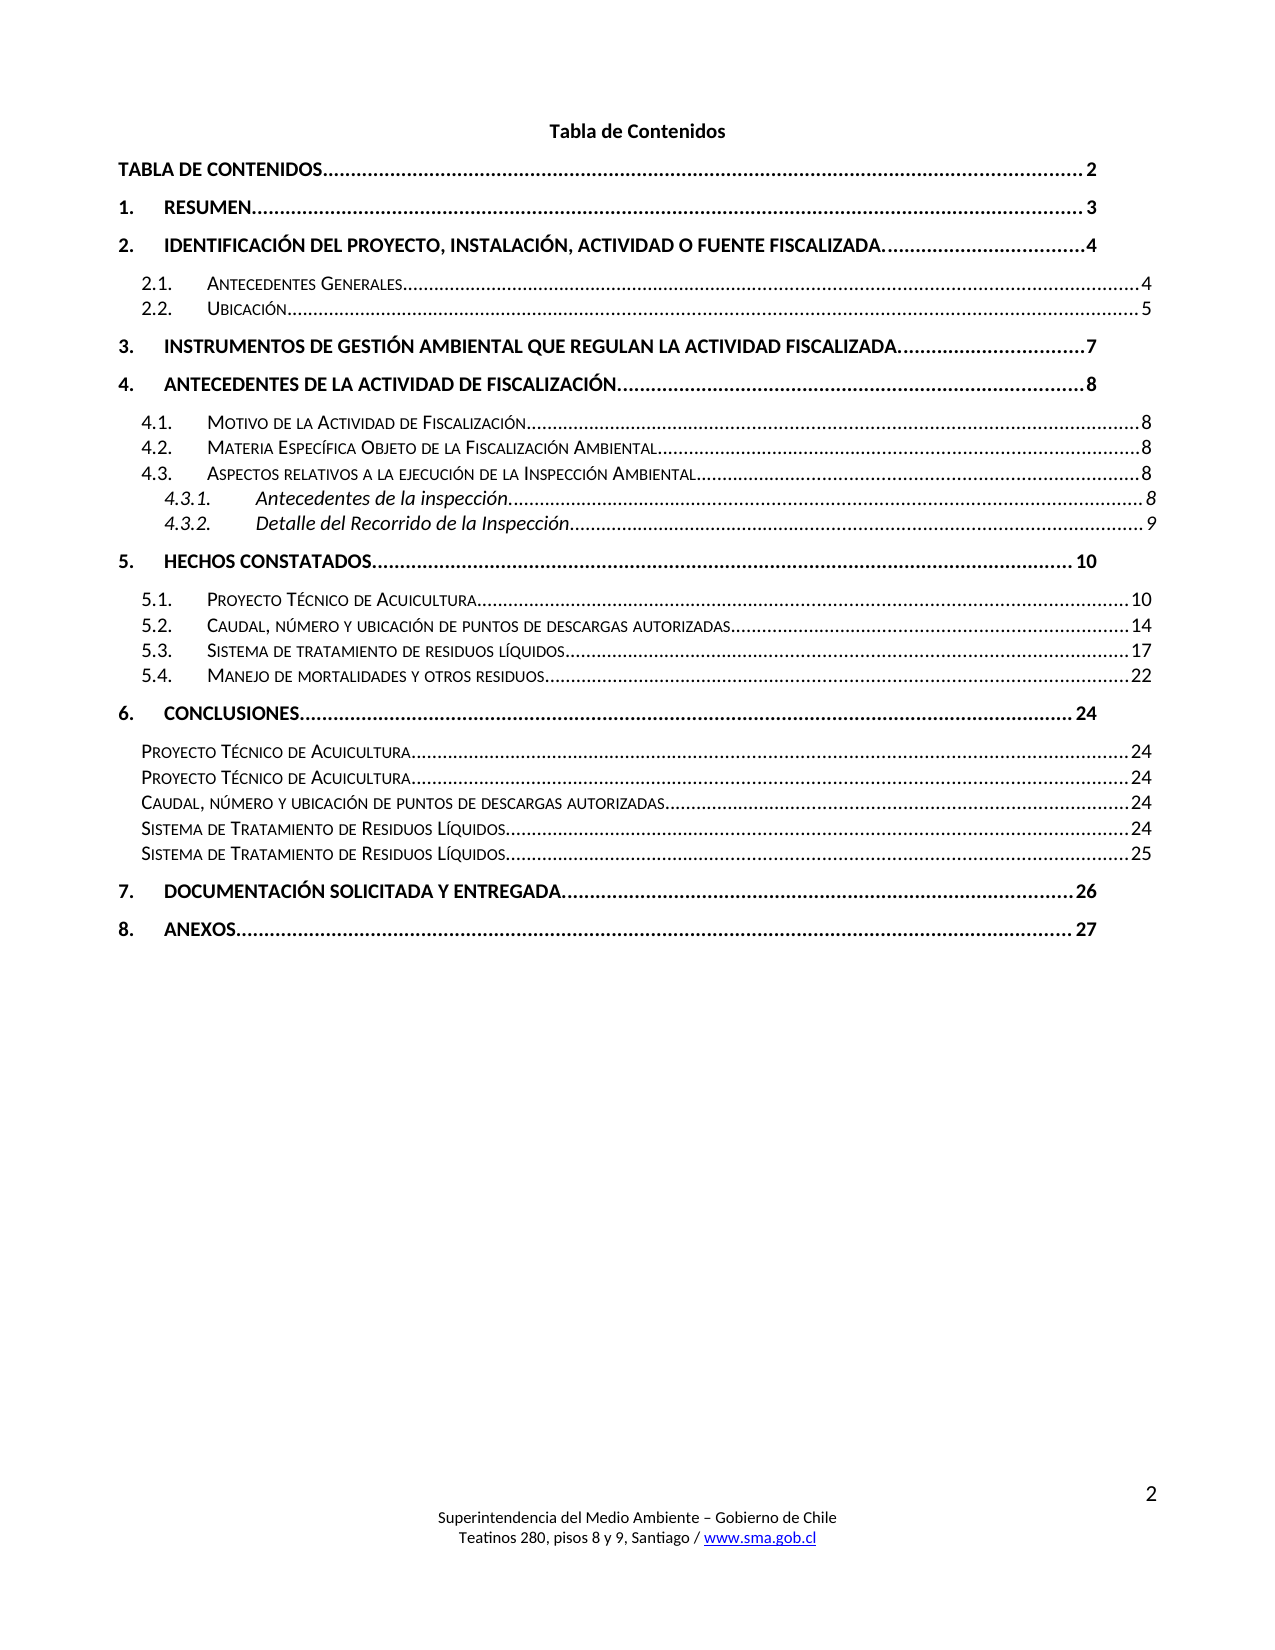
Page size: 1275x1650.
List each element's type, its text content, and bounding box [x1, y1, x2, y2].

subtitle Tabla de Contenidos [118, 118, 1157, 143]
text 6. CONCLUSIONES. 24 [118, 701, 1157, 726]
text 5.1. Proyecto Técnico de Acuicultura. 10 [141, 586, 1157, 612]
text Tabla de Contenidos 2 [118, 156, 1157, 181]
text 5.2. Caudal, número y ubicación de puntos de descargas autorizadas. 14 [141, 612, 1157, 637]
text 2. IDENTIFICACIÓN DEL PROYECTO, INSTALACIÓN, ACTIVIDAD O FUENTE FISCALIZADA. 4 [118, 232, 1157, 257]
text 4.3.1. Antecedentes de la inspección. 8 [164, 485, 1157, 511]
text 1. RESUMEN. 3 [118, 194, 1157, 219]
text 2.2. Ubicación. 5 [141, 295, 1157, 321]
text Proyecto Técnico de Acuicultura. 24 [141, 764, 1157, 789]
text Proyecto Técnico de Acuicultura. 24 [141, 738, 1157, 764]
text 4. ANTECEDENTES DE LA ACTIVIDAD DE FISCALIZACIÓN. 8 [118, 371, 1157, 396]
text 4.3.2. Detalle del Recorrido de la Inspección. 9 [164, 511, 1157, 536]
text Sistema de Tratamiento de Residuos Líquidos. 24 [141, 815, 1157, 840]
text 8. ANEXOS. 27 [118, 916, 1157, 941]
text 5. HECHOS CONSTATADOS. 10 [118, 548, 1157, 574]
text 4.2. Materia Específica Objeto de la Fiscalización Ambiental. 8 [141, 434, 1157, 460]
text Caudal, número y ubicación de puntos de descargas autorizadas. 24 [141, 789, 1157, 815]
text 5.4. Manejo de mortalidades y otros residuos. 22 [141, 663, 1157, 688]
text 3. INSTRUMENTOS DE GESTIÓN AMBIENTAL QUE REGULAN LA ACTIVIDAD FISCALIZADA. 7 [118, 333, 1157, 358]
text 4.1. Motivo de la Actividad de Fiscalización. 8 [141, 409, 1157, 434]
text 7. DOCUMENTACIÓN SOLICITADA Y ENTREGADA. 26 [118, 878, 1157, 903]
text 2.1. Antecedentes Generales. 4 [141, 270, 1157, 295]
text 4.3. Aspectos relativos a la ejecución de la Inspección Ambiental. 8 [141, 460, 1157, 485]
text 5.3. Sistema de tratamiento de residuos líquidos. 17 [141, 637, 1157, 663]
text Sistema de Tratamiento de Residuos Líquidos. 25 [141, 840, 1157, 866]
